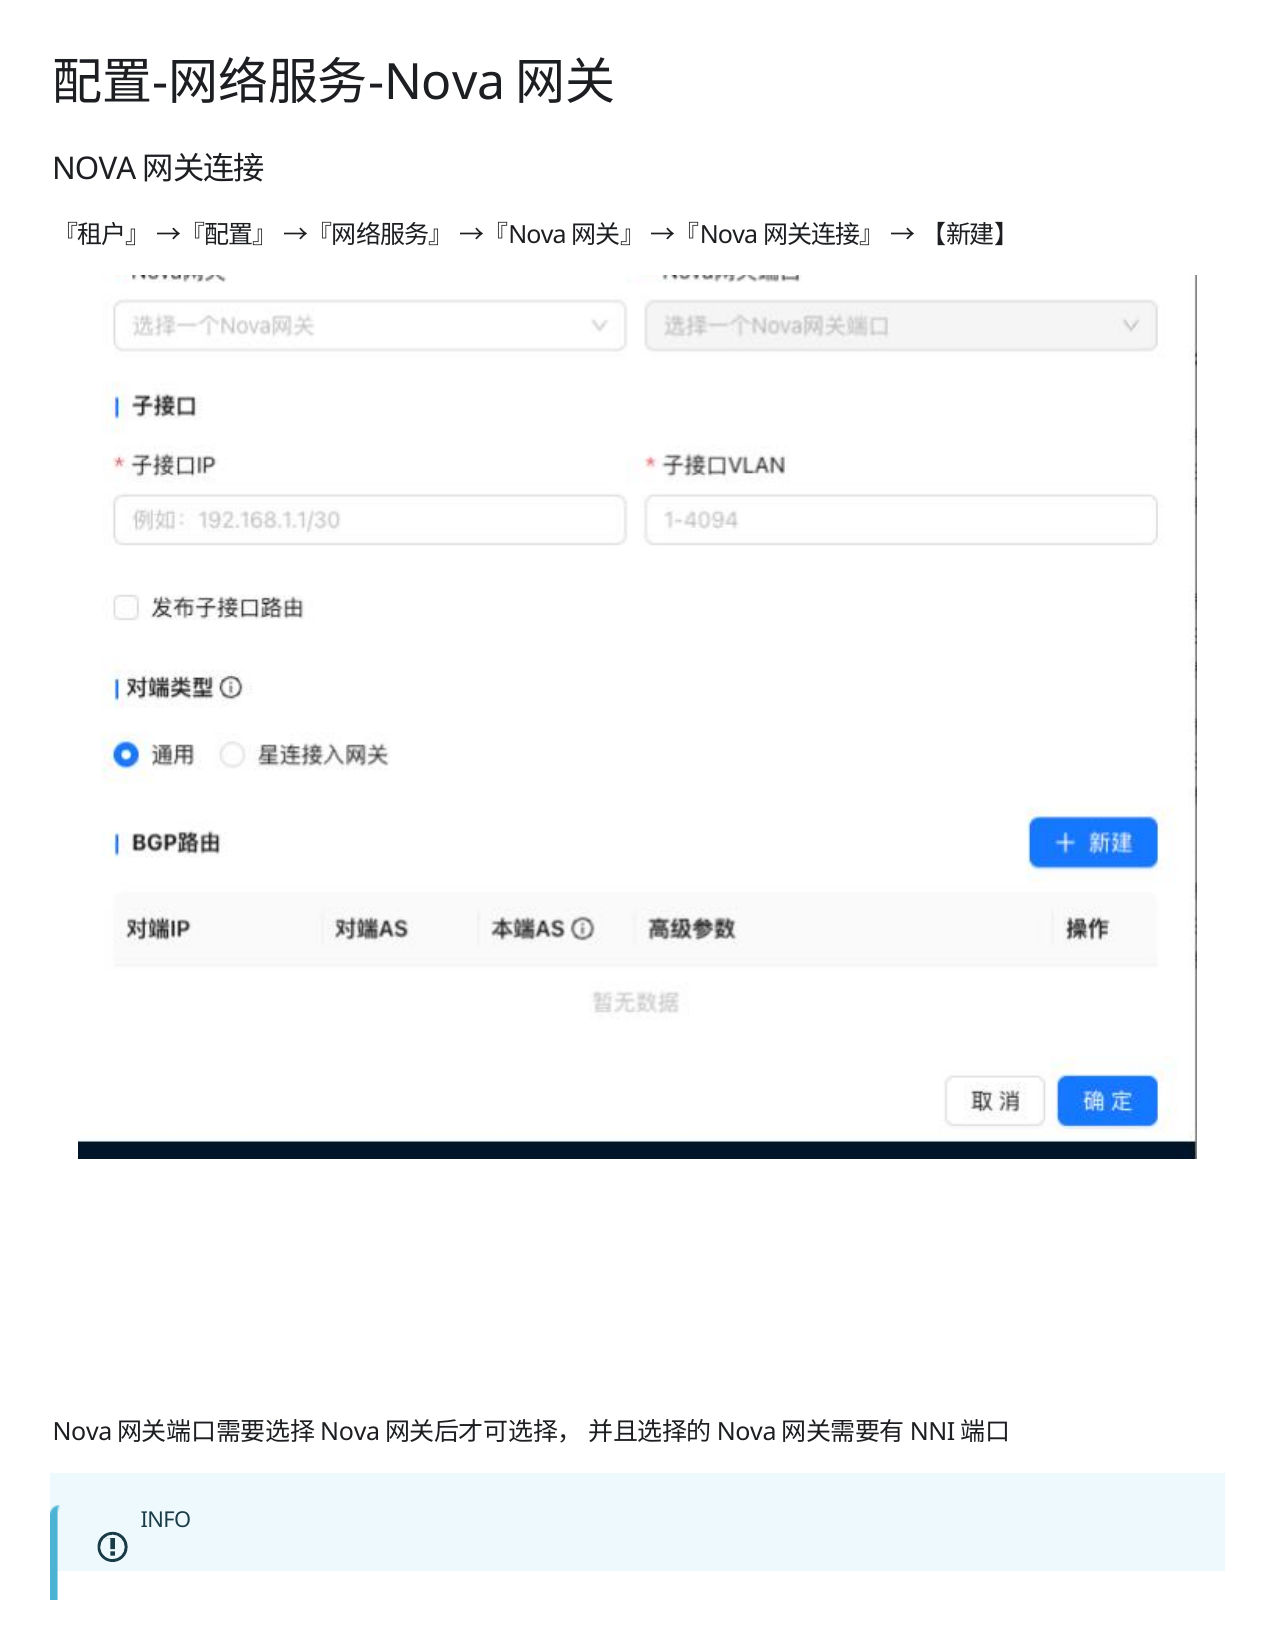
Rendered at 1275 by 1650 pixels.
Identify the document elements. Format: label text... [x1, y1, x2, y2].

text NOVA网关连接 [52, 152, 1225, 186]
text 配置-网络服务-Nova网关 [52, 57, 1225, 110]
picture [50, 1504, 60, 1600]
text Nova网关端口需要选择Nova网关后才可选择， 并且选择的Nova网关需要有NNI端口 [52, 1418, 1225, 1446]
text INFO [140, 1511, 1225, 1532]
text 『租户』 →『配置』 →『网络服务』 →『Nova网关』 →『Nova网关连接』 → 【新建】 [53, 218, 1225, 250]
picture [78, 275, 1197, 1159]
